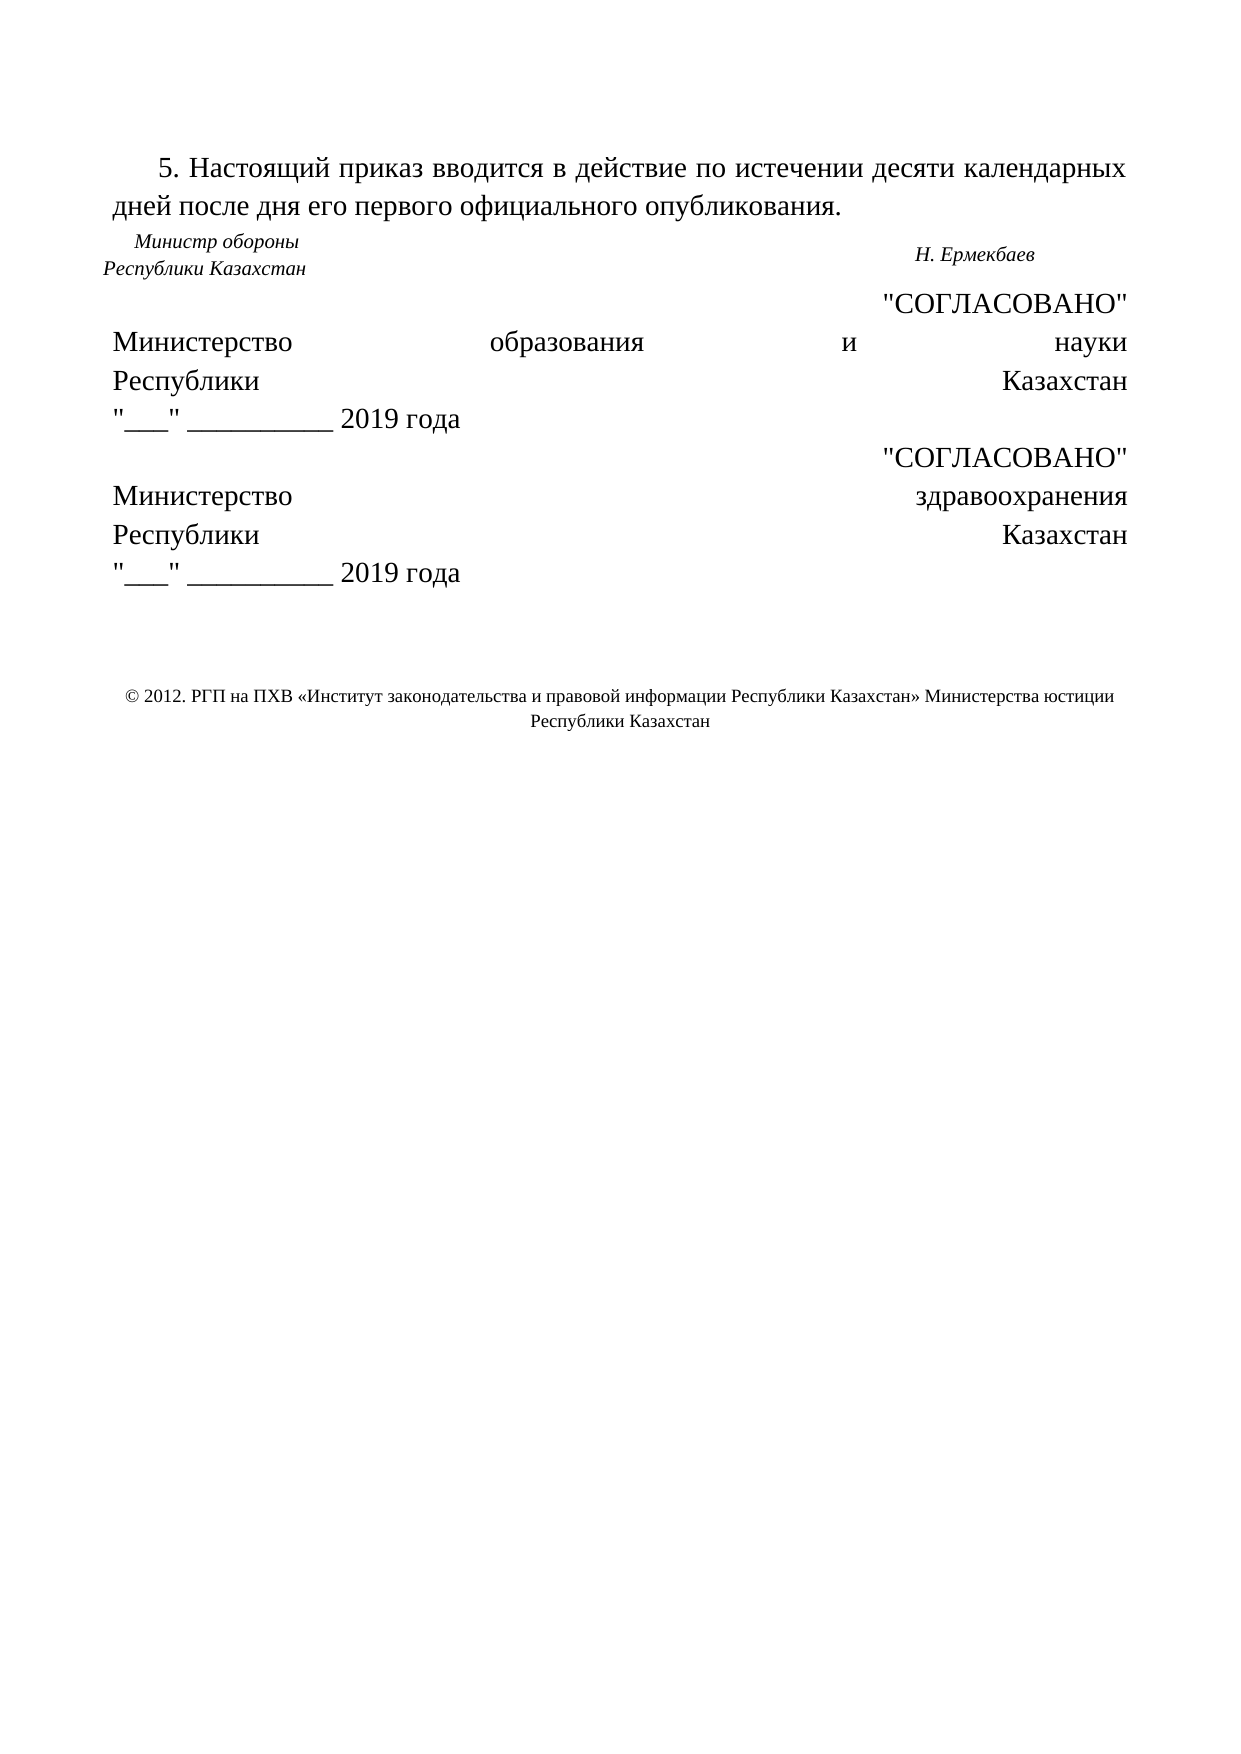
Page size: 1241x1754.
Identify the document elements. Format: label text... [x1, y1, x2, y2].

text 5. Настоящий приказ вводится в действие по истечении десяти календарных дней после дня его первого официального опубликования. [112, 150, 1128, 222]
table_header Министр обороны Республики Казахстан [101, 227, 913, 286]
text © 2012. РГП на ПХВ «Институт законодательства и правовой информации Республики Казахстан» Министерства юстиции Республики Казахстан [112, 685, 1128, 731]
table_header Н. Ермекбаев [913, 227, 1240, 286]
text "СОГЛАСОВАНО" Министерство здравоохранения Республики Казахстан "___" __________ 2019 года [112, 440, 1128, 589]
text "СОГЛАСОВАНО" Министерство образования и науки Республики Казахстан "___" __________ 2019 года [112, 286, 1128, 435]
